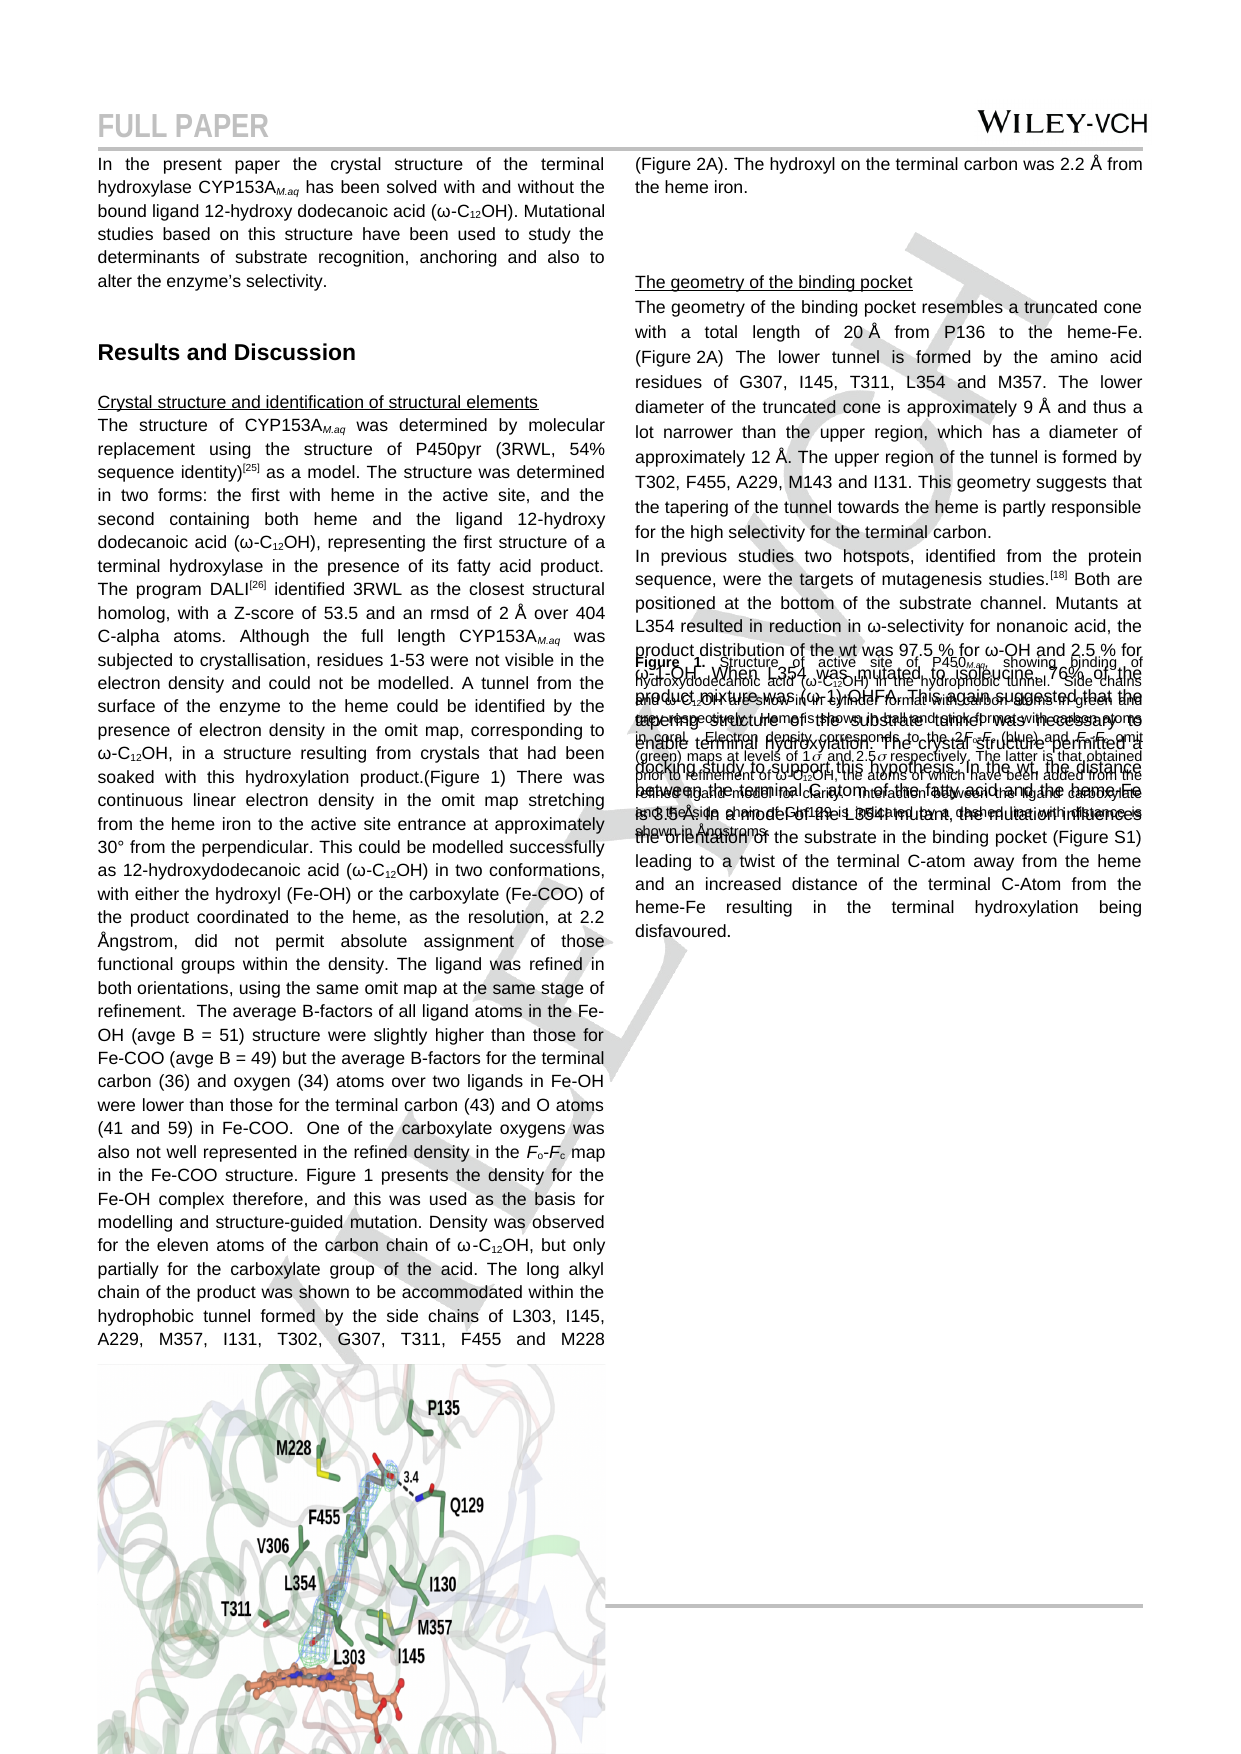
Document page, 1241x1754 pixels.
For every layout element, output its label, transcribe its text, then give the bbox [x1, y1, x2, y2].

text The geometry of the binding pocket [635, 270, 1143, 293]
text The geometry of the binding pocket resembles a truncated cone with a total length of 20 Å from P136 to the heme-Fe. (Figure 2A) The lower tunnel is formed by the amino acid residues of G307, I145, T311, L354 and M357. The lower diameter of the truncated cone is approximately 9 Å and thus a lot narrower than the upper region, which has a diameter of approximately 12 Å. The upper region of the tunnel is formed by T302, F455, A229, M143 and I131. This geometry suggests that the tapering of the tunnel towards the heme is partly responsible for the high selectivity for the terminal carbon. [635, 293, 1143, 543]
picture [97, 1364, 606, 1754]
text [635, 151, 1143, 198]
text In the present paper the crystal structure of the terminal hydroxylase CYP153AM.aq has been solved with and without the bound ligand 12-hydroxy dodecanoic acid (ω-C12OH). Mutational studies based on this structure have been used to study the determinants of substrate recognition, anchoring and also to alter the enzyme’s selectivity. [97, 151, 605, 292]
text Crystal structure and identification of structural elements [97, 389, 605, 413]
text The structure of CYP153AM.aq was determined by molecular replacement using the structure of P450pyr (3RWL, 54% sequence identity)[25] as a model. The structure was determined in two forms: the first with heme in the active site, and the second containing both heme and the ligand 12-hydroxy dodecanoic acid (ω-C12OH), representing the first structure of a terminal hydroxylase in the presence of its fatty acid product. The program DALI[26] identified 3RWL as the closest structural homolog, with a Z-score of 53.5 and an rmsd of 2 Å over 404 C-alpha atoms. Although the full length CYP153AM.aq was subjected to crystallisation, residues 1-53 were not visible in the electron density and could not be modelled. A tunnel from the surface of the enzyme to the heme could be identified by the presence of electron density in the omit map, corresponding to ω-C12OH, in a structure resulting from crystals that had been soaked with this hydroxylation product.(Figure 1) There was continuous linear electron density in the omit map stretching from the heme iron to the active site entrance at approximately 30° from the perpendicular. This could be modelled successfully as 12-hydroxydodecanoic acid (ω-C12OH) in two conformations, with either the hydroxyl (Fe-OH) or the carboxylate (Fe-COO) of the product coordinated to the heme, as the resolution, at 2.2 Ångstrom, did not permit absolute assignment of those functional groups within the density. The ligand was refined in both orientations, using the same omit map at the same stage of refinement. The average B-factors of all ligand atoms in the Fe-OH (avge B = 51) structure were slightly higher than those for Fe-COO (avge B = 49) but the average B-factors for the terminal carbon (36) and oxygen (34) atoms over two ligands in Fe-OH were lower than those for the terminal carbon (43) and O atoms (41 and 59) in Fe-COO. One of the carboxylate oxygens was also not well represented in the refined density in the Fo-Fc map in the Fe-COO structure. Figure 1 presents the density for the Fe-OH complex therefore, and this was used as the basis for modelling and structure-guided mutation. Density was observed for the eleven atoms of the carbon chain of ω-C12OH, but only partially for the carboxylate group of the acid. The long alkyl chain of the product was shown to be accommodated within the hydrophobic tunnel formed by the side chains of L303, I145, A229, M357, I131, T302, G307, T311, F455 and M228 (Figure 2A). The hydroxyl on the terminal carbon was 2.2 Å from the heme iron. [97, 413, 605, 1350]
text In previous studies two hotspots, identified from the protein sequence, were the targets of mutagenesis studies.[18] Both are positioned at the bottom of the substrate channel. Mutants at L354 resulted in reduction in ω-selectivity for nonanoic acid, the product distribution of the wt was 97.5 % for ω-OH and 2.5 % for ω-1-OH. When L354 was mutated to isoleucine, 76% of the product mixture was (ω-1)-OHFA. This again suggested that the tapering structure of the substrate tunnel was necessary to enable terminal hydroxylation. The crystal structure permitted a docking study to support this hypothesis. In the wt, the distance between the terminal C atom of the fatty acid and the heme-Fe is 3.5 Å. In a model of the L354I mutant, the mutation influences the orientation of the substrate in the binding pocket (Figure S1) leading to a twist of the terminal C-atom away from the heme and an increased distance of the terminal C-Atom from the heme-Fe resulting in the terminal hydroxylation being disfavoured. [635, 543, 1143, 942]
text Results and Discussion [97, 342, 605, 365]
